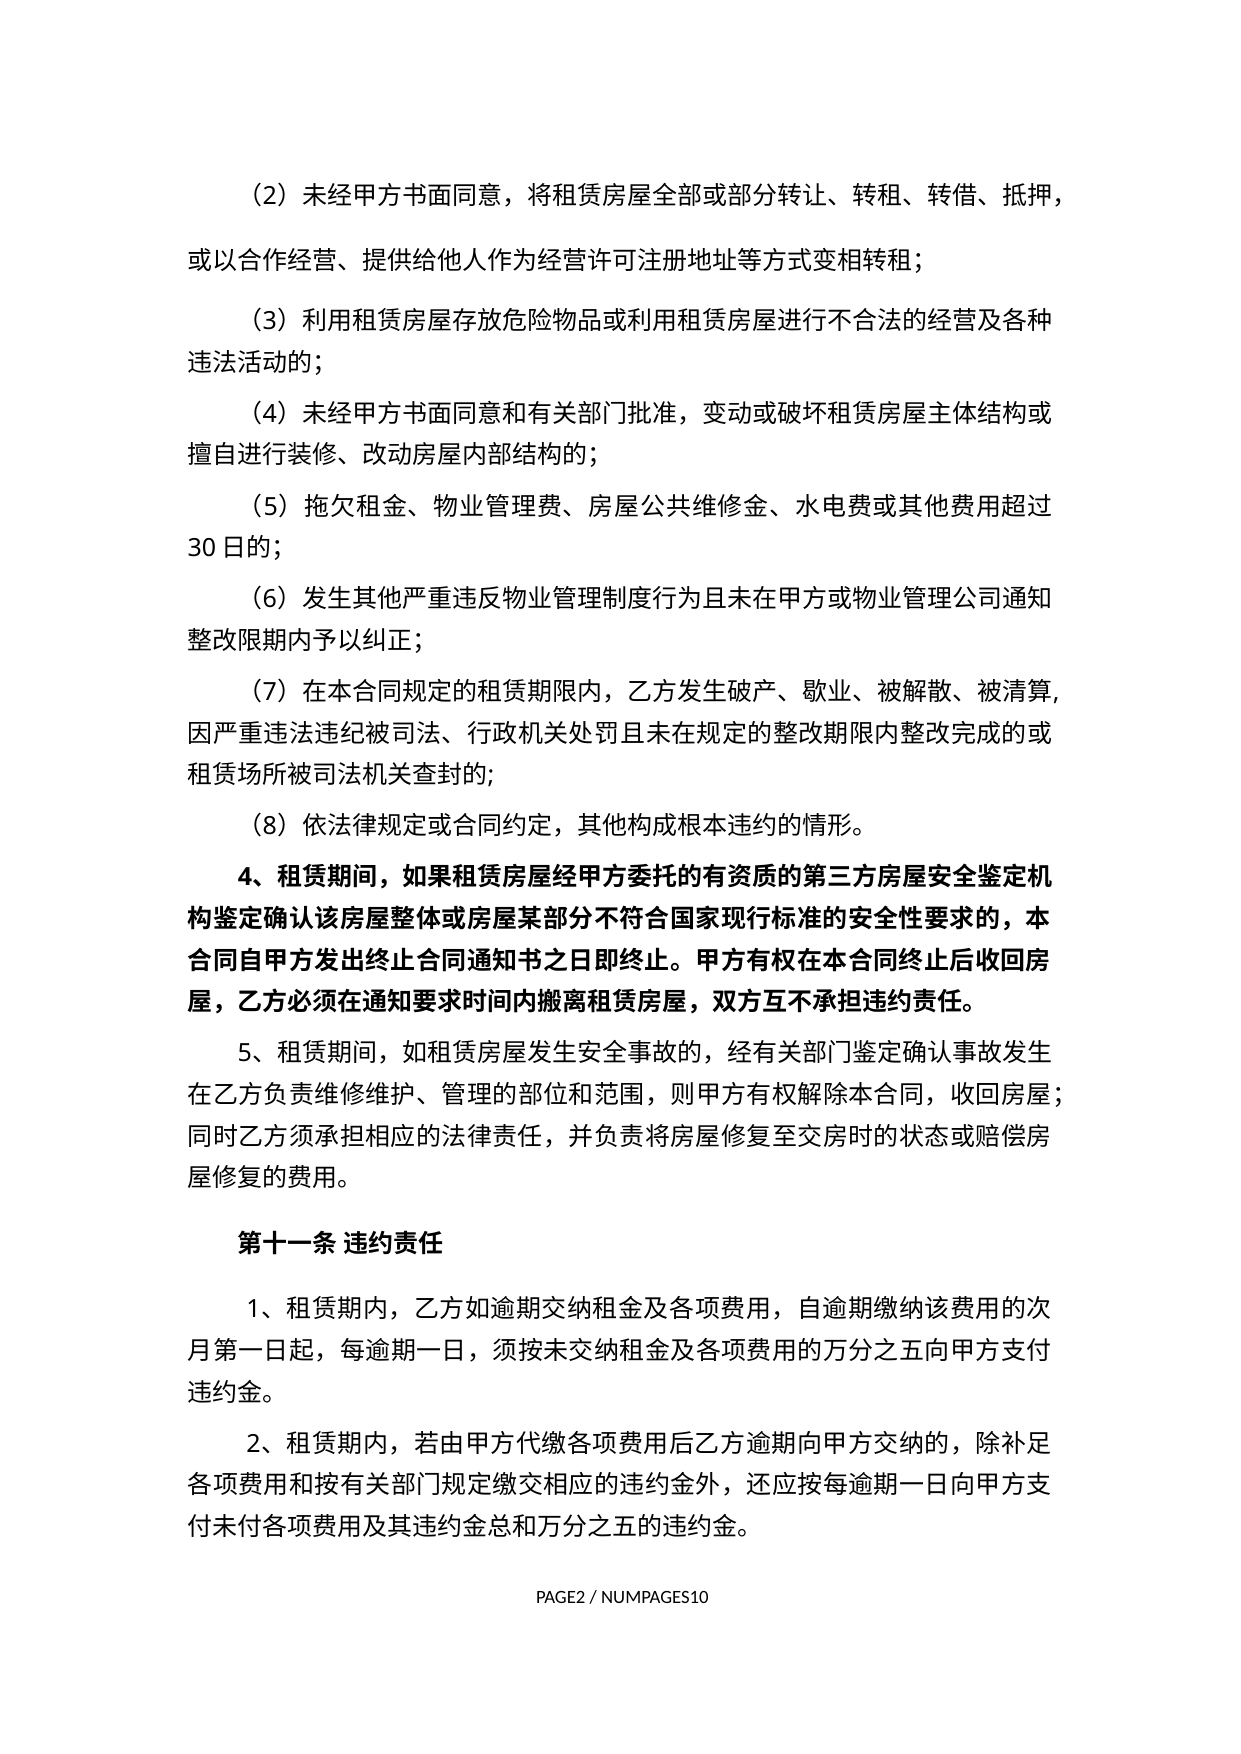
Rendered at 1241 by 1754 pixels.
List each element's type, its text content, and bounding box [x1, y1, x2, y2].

text 5、租赁期间，如租赁房屋发生安全事故的，经有关部门鉴定确认事故发生在乙方负责维修维护、管理的部位和范围，则甲方有权解除本合同，收回房屋；同时乙方须承担相应的法律责任，并负责将房屋修复至交房时的状态或赔偿房屋修复的费用。 [187, 1033, 1053, 1194]
text （5）拖欠租金、物业管理费、房屋公共维修金、水电费或其他费用超过30日的； [187, 486, 1053, 564]
text （7）在本合同规定的租赁期限内，乙方发生破产、歇业、被解散、被清算,因严重违法违纪被司法、行政机关处罚且未在规定的整改期限内整改完成的或租赁场所被司法机关查封的; [187, 671, 1053, 791]
text 4、租赁期间，如果租赁房屋经甲方委托的有资质的第三方房屋安全鉴定机构鉴定确认该房屋整体或房屋某部分不符合国家现行标准的安全性要求的，本合同自甲方发出终止合同通知书之日即终止。甲方有权在本合同终止后收回房屋，乙方必须在通知要求时间内搬离租赁房屋，双方互不承担违约责任。 [187, 857, 1053, 1018]
text （8）依法律规定或合同约定，其他构成根本违约的情形。 [187, 806, 1053, 842]
text （4）未经甲方书面同意和有关部门批准，变动或破坏租赁房屋主体结构或擅自进行装修、改动房屋内部结构的； [187, 393, 1053, 471]
text （3）利用租赁房屋存放危险物品或利用租赁房屋进行不合法的经营及各种违法活动的； [187, 301, 1053, 378]
text 第十一条 违约责任 [187, 1209, 1053, 1274]
text （2）未经甲方书面同意，将租赁房屋全部或部分转让、转租、转借、抵押，或以合作经营、提供给他人作为经营许可注册地址等方式变相转租； [187, 161, 1053, 291]
text 2、租赁期内，若由甲方代缴各项费用后乙方逾期向甲方交纳的，除补足各项费用和按有关部门规定缴交相应的违约金外，还应按每逾期一日向甲方支付未付各项费用及其违约金总和万分之五的违约金。 [187, 1423, 1053, 1543]
text （6）发生其他严重违反物业管理制度行为且未在甲方或物业管理公司通知整改限期内予以纠正； [187, 579, 1053, 657]
text 1、租赁期内，乙方如逾期交纳租金及各项费用，自逾期缴纳该费用的次月第一日起，每逾期一日，须按未交纳租金及各项费用的万分之五向甲方支付违约金。 [187, 1289, 1053, 1408]
